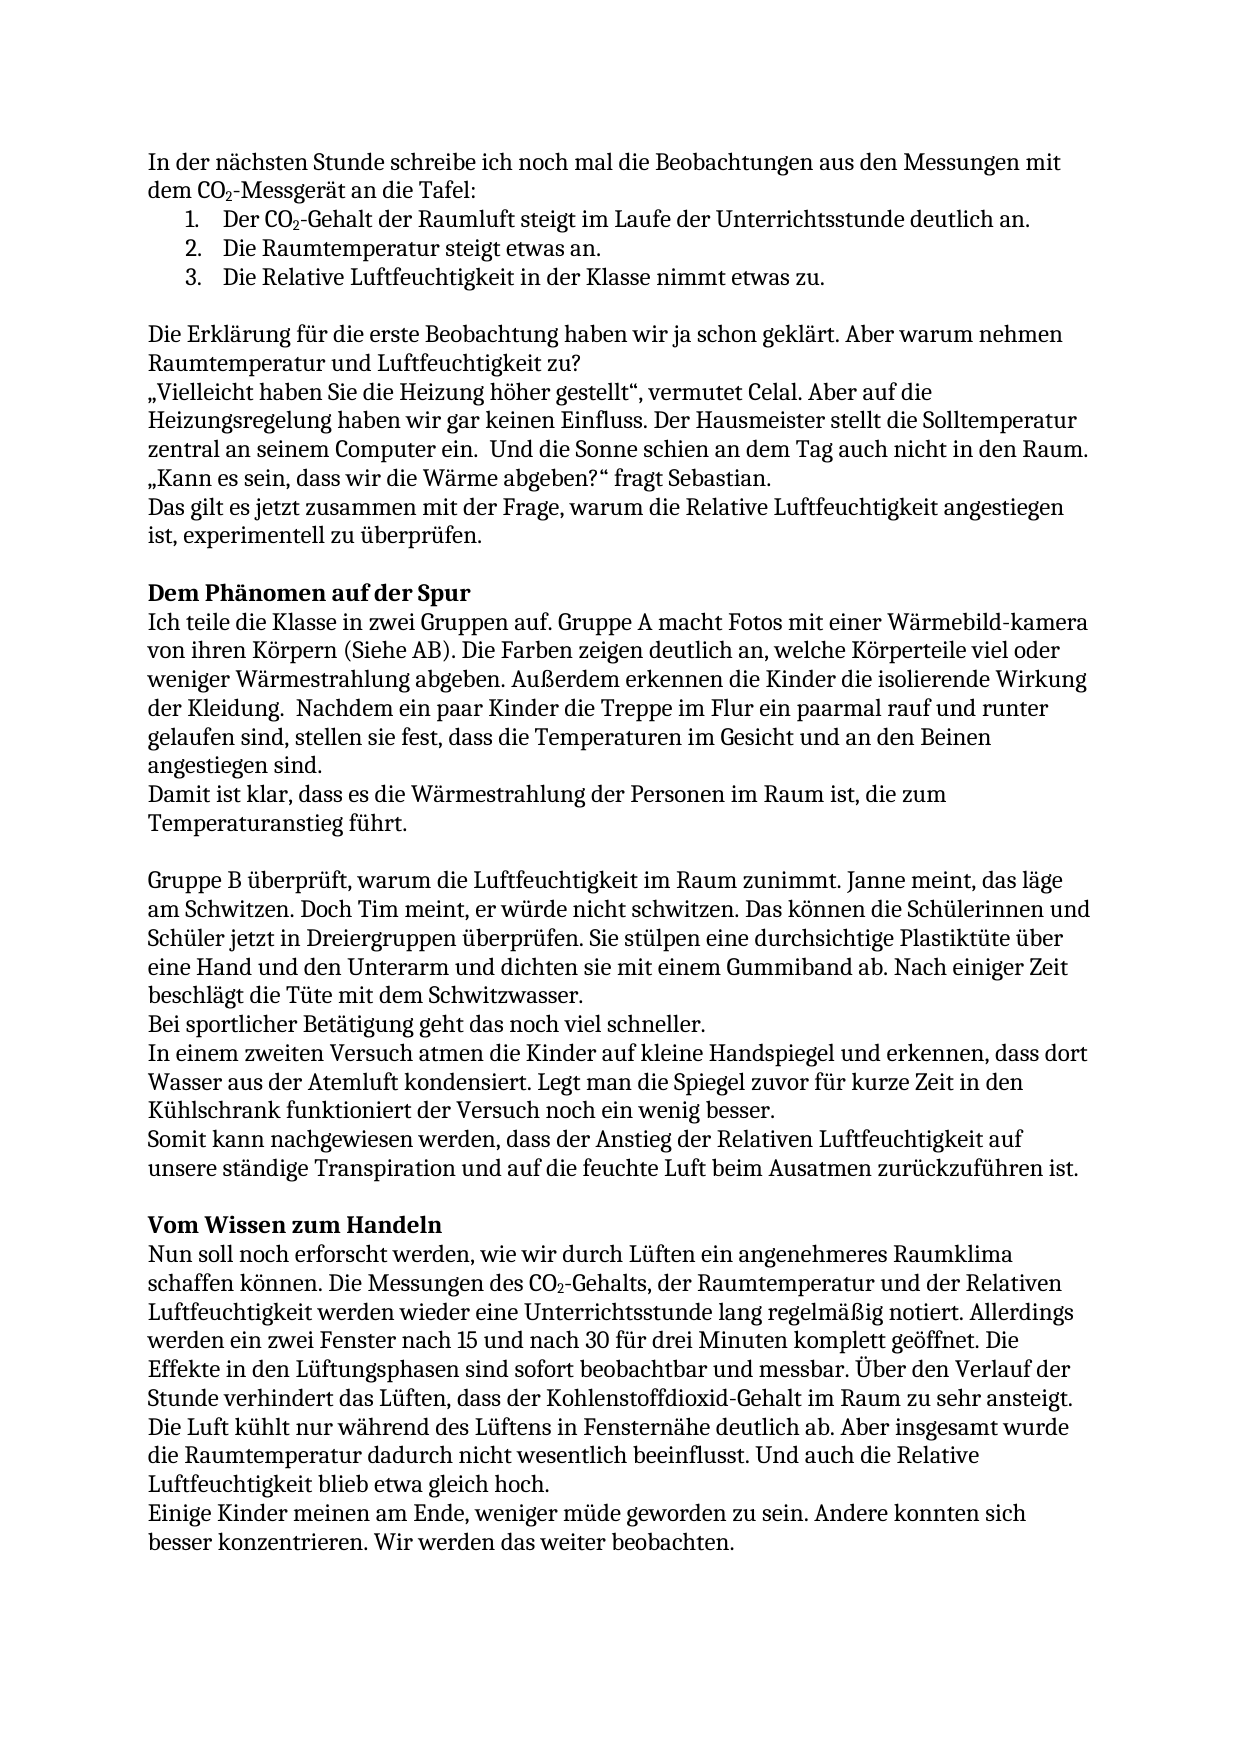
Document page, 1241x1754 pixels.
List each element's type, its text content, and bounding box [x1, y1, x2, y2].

text Nun soll noch erforscht werden, wie wir durch Lüften ein angenehmeres Raumklima schaffen können. Die Messungen des CO2-Gehalts, der Raumtemperatur und der Relativen Luftfeuchtigkeit werden wieder eine Unterrichtsstunde lang regelmäßig notiert. Allerdings werden ein zwei Fenster nach 15 und nach 30 für drei Minuten komplett geöffnet. Die Effekte in den Lüftungsphasen sind sofort beobachtbar und messbar. Über den Verlauf der Stunde verhindert das Lüften, dass der Kohlenstoffdioxid-Gehalt im Raum zu sehr ansteigt. Die Luft kühlt nur während des Lüftens in Fensternähe deutlich ab. Aber insgesamt wurde die Raumtemperatur dadurch nicht wesentlich beeinflusst. Und auch die Relative Luftfeuchtigkeit blieb etwa gleich hoch. [148, 1240, 1093, 1499]
list Die Relative Luftfeuchtigkeit in der Klasse nimmt etwas zu. [185, 263, 1093, 291]
list Der CO2-Gehalt der Raumluft steigt im Laufe der Unterrichtsstunde deutlich an. [185, 205, 1093, 234]
text Einige Kinder meinen am Ende, weniger müde geworden zu sein. Andere konnten sich besser konzentrieren. Wir werden das weiter beobachten. [148, 1499, 1093, 1556]
text Die Erklärung für die erste Beobachtung haben wir ja schon geklärt. Aber warum nehmen Raumtemperatur und Luftfeuchtigkeit zu? [148, 320, 1093, 378]
text Gruppe B überprüft, warum die Luftfeuchtigkeit im Raum zunimmt. Janne meint, das läge am Schwitzen. Doch Tim meint, er würde nicht schwitzen. Das können die Schülerinnen und Schüler jetzt in Dreiergruppen überprüfen. Sie stülpen eine durchsichtige Plastiktüte über eine Hand und den Unterarm und dichten sie mit einem Gummiband ab. Nach einiger Zeit beschlägt die Tüte mit dem Schwitzwasser. [148, 866, 1093, 1010]
text Bei sportlicher Betätigung geht das noch viel schneller. [148, 1010, 1093, 1039]
text Das gilt es jetzt zusammen mit der Frage, warum die Relative Luftfeuchtigkeit angestiegen ist, experimentell zu überprüfen. [148, 493, 1093, 550]
text Vom Wissen zum Handeln [148, 1211, 1093, 1240]
text Dem Phänomen auf der Spur [148, 579, 1093, 608]
text Damit ist klar, dass es die Wärmestrahlung der Personen im Raum ist, die zum Temperaturanstieg führt. [148, 780, 1093, 838]
text In der nächsten Stunde schreibe ich noch mal die Beobachtungen aus den Messungen mit dem CO2-Messgerät an die Tafel: [148, 148, 1093, 205]
text „Vielleicht haben Sie die Heizung höher gestellt“, vermutet Celal. Aber auf die Heizungsregelung haben wir gar keinen Einfluss. Der Hausmeister stellt die Solltemperatur zentral an seinem Computer ein. Und die Sonne schien an dem Tag auch nicht in den Raum. „Kann es sein, dass wir die Wärme abgeben?“ fragt Sebastian. [148, 378, 1093, 493]
text Somit kann nachgewiesen werden, dass der Anstieg der Relativen Luftfeuchtigkeit auf unsere ständige Transpiration und auf die feuchte Luft beim Ausatmen zurückzuführen ist. [148, 1125, 1093, 1183]
text Ich teile die Klasse in zwei Gruppen auf. Gruppe A macht Fotos mit einer Wärmebild-kamera von ihren Körpern (Siehe AB). Die Farben zeigen deutlich an, welche Körperteile viel oder weniger Wärmestrahlung abgeben. Außerdem erkennen die Kinder die isolierende Wirkung der Kleidung. Nachdem ein paar Kinder die Treppe im Flur ein paarmal rauf und runter gelaufen sind, stellen sie fest, dass die Temperaturen im Gesicht und an den Beinen angestiegen sind. [148, 608, 1093, 780]
text In einem zweiten Versuch atmen die Kinder auf kleine Handspiegel und erkennen, dass dort Wasser aus der Atemluft kondensiert. Legt man die Spiegel zuvor für kurze Zeit in den Kühlschrank funktioniert der Versuch noch ein wenig besser. [148, 1039, 1093, 1125]
list Die Raumtemperatur steigt etwas an. [185, 234, 1093, 263]
